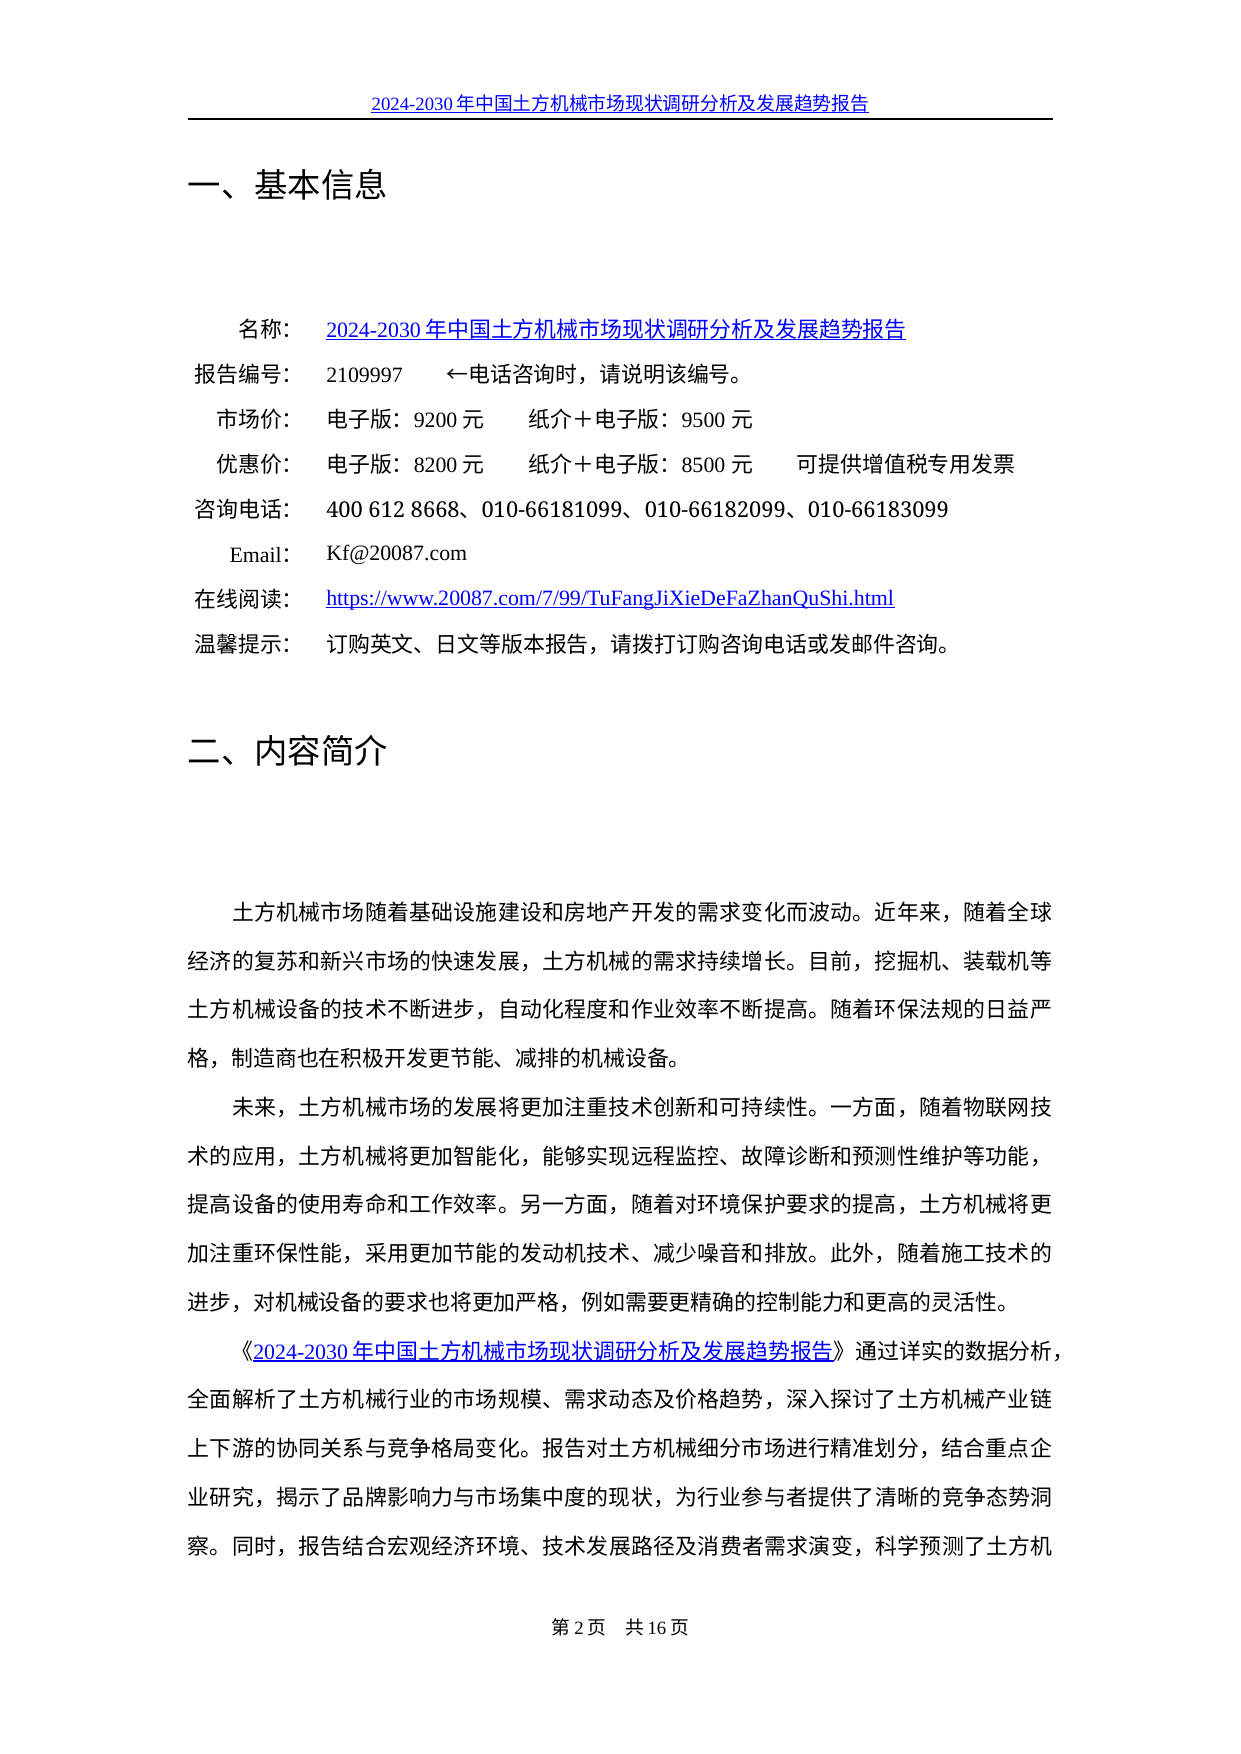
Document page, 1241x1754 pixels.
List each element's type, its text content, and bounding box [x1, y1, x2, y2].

title 一、基本信息 [187, 150, 1053, 215]
table_cell [315, 582, 1073, 627]
table_cell 在线阅读： [167, 582, 315, 627]
table_header 2024-2030年中国土方机械市场现状调研分析及发展趋势报告 [315, 312, 1073, 357]
table_cell Email： [167, 537, 315, 582]
table_cell 温馨提示： [167, 627, 315, 672]
table_cell 2109997 ←电话咨询时，请说明该编号。 [315, 357, 1073, 402]
table_cell Kf@20087.com [315, 537, 1073, 582]
table_cell 咨询电话： [167, 492, 315, 537]
title 二、内容简介 [187, 717, 1053, 782]
table_cell 市场价： [167, 402, 315, 447]
table_cell 优惠价： [167, 447, 315, 492]
table_cell 电子版：8200 元 纸介＋电子版：8500 元 可提供增值税专用发票 [315, 447, 1073, 492]
table_cell 电子版：9200 元 纸介＋电子版：9500 元 [315, 402, 1073, 447]
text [187, 894, 1053, 1561]
table_cell 报告编号： [167, 357, 315, 402]
table_header 名称： [167, 312, 315, 357]
table_cell 400 612 8668、010-66181099、010-66182099、010-66183099 [315, 492, 1073, 537]
table_cell 订购英文、日文等版本报告，请拨打订购咨询电话或发邮件咨询。 [315, 627, 1073, 672]
